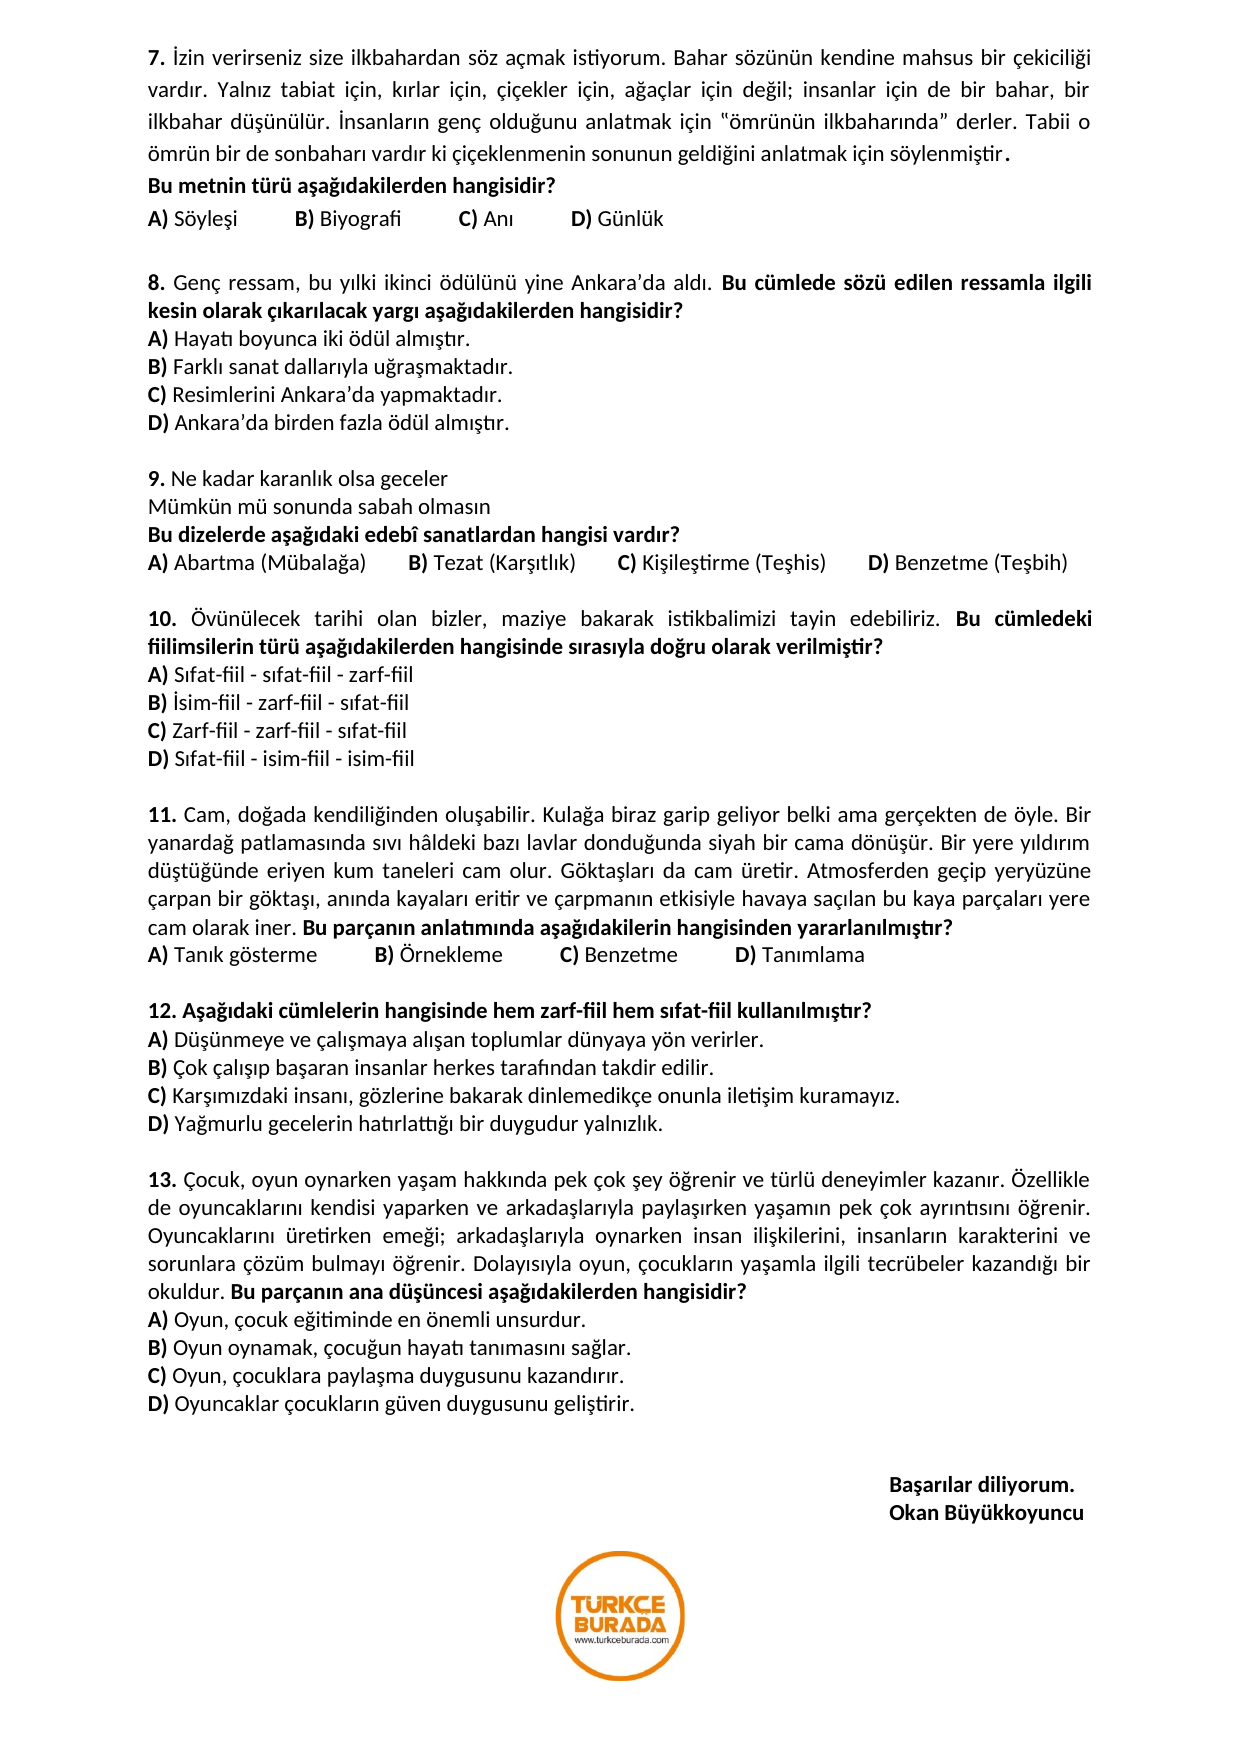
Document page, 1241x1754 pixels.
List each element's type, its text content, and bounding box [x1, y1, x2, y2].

text 11. Cam, doğada kendiliğinden oluşabilir. Kulağa biraz garip geliyor belki ama gerçekten de öyle. Bir yanardağ patlamasında sıvı hâldeki bazı lavlar donduğunda siyah bir cama dönüşür. Bir yere yıldırım düştüğünde eriyen kum taneleri cam olur. Göktaşları da cam üretir. Atmosferden geçip yeryüzüne çarpan bir göktaşı, anında kayaları eritir ve çarpmanın etkisiyle havaya saçılan bu kaya parçaları yere cam olarak iner. Bu parçanın anlatımında aşağıdakilerin hangisinden yararlanılmıştır? [148, 801, 1093, 941]
text A) Tanık gösterme B) Örnekleme C) Benzetme D) Tanımlama [148, 941, 1093, 969]
text A) Oyun, çocuk eğitiminde en önemli unsurdur. [148, 1305, 1093, 1333]
text 9. Ne kadar karanlık olsa geceler [148, 464, 1093, 492]
text 12. Aşağıdaki cümlelerin hangisinde hem zarf-fiil hem sıfat-fiil kullanılmıştır? [148, 997, 1093, 1025]
text A) Düşünmeye ve çalışmaya alışan toplumlar dünyaya yön verirler. [148, 1025, 1093, 1053]
text A) Sıfat-fiil - sıfat-fiil - zarf-fiil [148, 660, 1093, 688]
text C) Zarf-fiil - zarf-fiil - sıfat-fiil [148, 716, 1093, 744]
text Okan Büyükkoyuncu [148, 1498, 1093, 1526]
text C) Oyun, çocuklara paylaşma duygusunu kazandırır. [148, 1361, 1093, 1389]
text 7. İzin verirseniz size ilkbahardan söz açmak istiyorum. Bahar sözünün kendine mahsus bir çekiciliği vardır. Yalnız tabiat için, kırlar için, çiçekler için, ağaçlar için değil; insanlar için de bir bahar, bir ilkbahar düşünülür. İnsanların genç olduğunu anlatmak için ‟ömrünün ilkbaharında” derler. Tabii o ömrün bir de sonbaharı vardır ki çiçeklenmenin sonunun geldiğini anlatmak için söylenmiştir. [148, 43, 1093, 167]
text D) Oyuncaklar çocukların güven duygusunu geliştirir. [148, 1389, 1093, 1417]
text Başarılar diliyorum. [148, 1470, 1093, 1498]
text B) Çok çalışıp başaran insanlar herkes tarafından takdir edilir. [148, 1053, 1093, 1081]
text A) Abartma (Mübalağa) B) Tezat (Karşıtlık) C) Kişileştirme (Teşhis) D) Benzetme (Teşbih) [148, 548, 1093, 576]
text D) Yağmurlu gecelerin hatırlattığı bir duygudur yalnızlık. [148, 1109, 1093, 1137]
text B) İsim-fiil - zarf-fiil - sıfat-fiil [148, 688, 1093, 716]
text D) Sıfat-fiil - isim-fiil - isim-fiil [148, 744, 1093, 772]
text D) Ankara’da birden fazla ödül almıştır. [148, 408, 1093, 436]
text C) Resimlerini Ankara’da yapmaktadır. [148, 380, 1093, 408]
text Bu metnin türü aşağıdakilerden hangisidir? [148, 172, 1093, 199]
text 8. Genç ressam, bu yılki ikinci ödülünü yine Ankara’da aldı. Bu cümlede sözü edilen ressamla ilgili kesin olarak çıkarılacak yargı aşağıdakilerden hangisidir? [148, 268, 1093, 324]
text A) Hayatı boyunca iki ödül almıştır. [148, 324, 1093, 352]
text A) Söyleşi B) Biyografi C) Anı D) Günlük [148, 204, 1093, 232]
text C) Karşımızdaki insanı, gözlerine bakarak dinlemedikçe onunla iletişim kuramayız. [148, 1081, 1093, 1109]
text B) Oyun oynamak, çocuğun hayatı tanımasını sağlar. [148, 1333, 1093, 1361]
text B) Farklı sanat dallarıyla uğraşmaktadır. [148, 352, 1093, 380]
text Bu dizelerde aşağıdaki edebî sanatlardan hangisi vardır? [148, 520, 1093, 548]
text 13. Çocuk, oyun oynarken yaşam hakkında pek çok şey öğrenir ve türlü deneyimler kazanır. Özellikle de oyuncaklarını kendisi yaparken ve arkadaşlarıyla paylaşırken yaşamın pek çok ayrıntısını öğrenir. Oyuncaklarını üretirken emeği; arkadaşlarıyla oynarken insan ilişkilerini, insanların karakterini ve sorunlara çözüm bulmayı öğrenir. Dolayısıyla oyun, çocukların yaşamla ilgili tecrübeler kazandığı bir okuldur. Bu parçanın ana düşüncesi aşağıdakilerden hangisidir? [148, 1165, 1093, 1305]
text 10. Övünülecek tarihi olan bizler, maziye bakarak istikbalimizi tayin edebiliriz. Bu cümledeki fiilimsilerin türü aşağıdakilerden hangisinde sırasıyla doğru olarak verilmiştir? [148, 604, 1093, 660]
text Mümkün mü sonunda sabah olmasın [148, 492, 1093, 520]
picture [555, 1551, 685, 1681]
